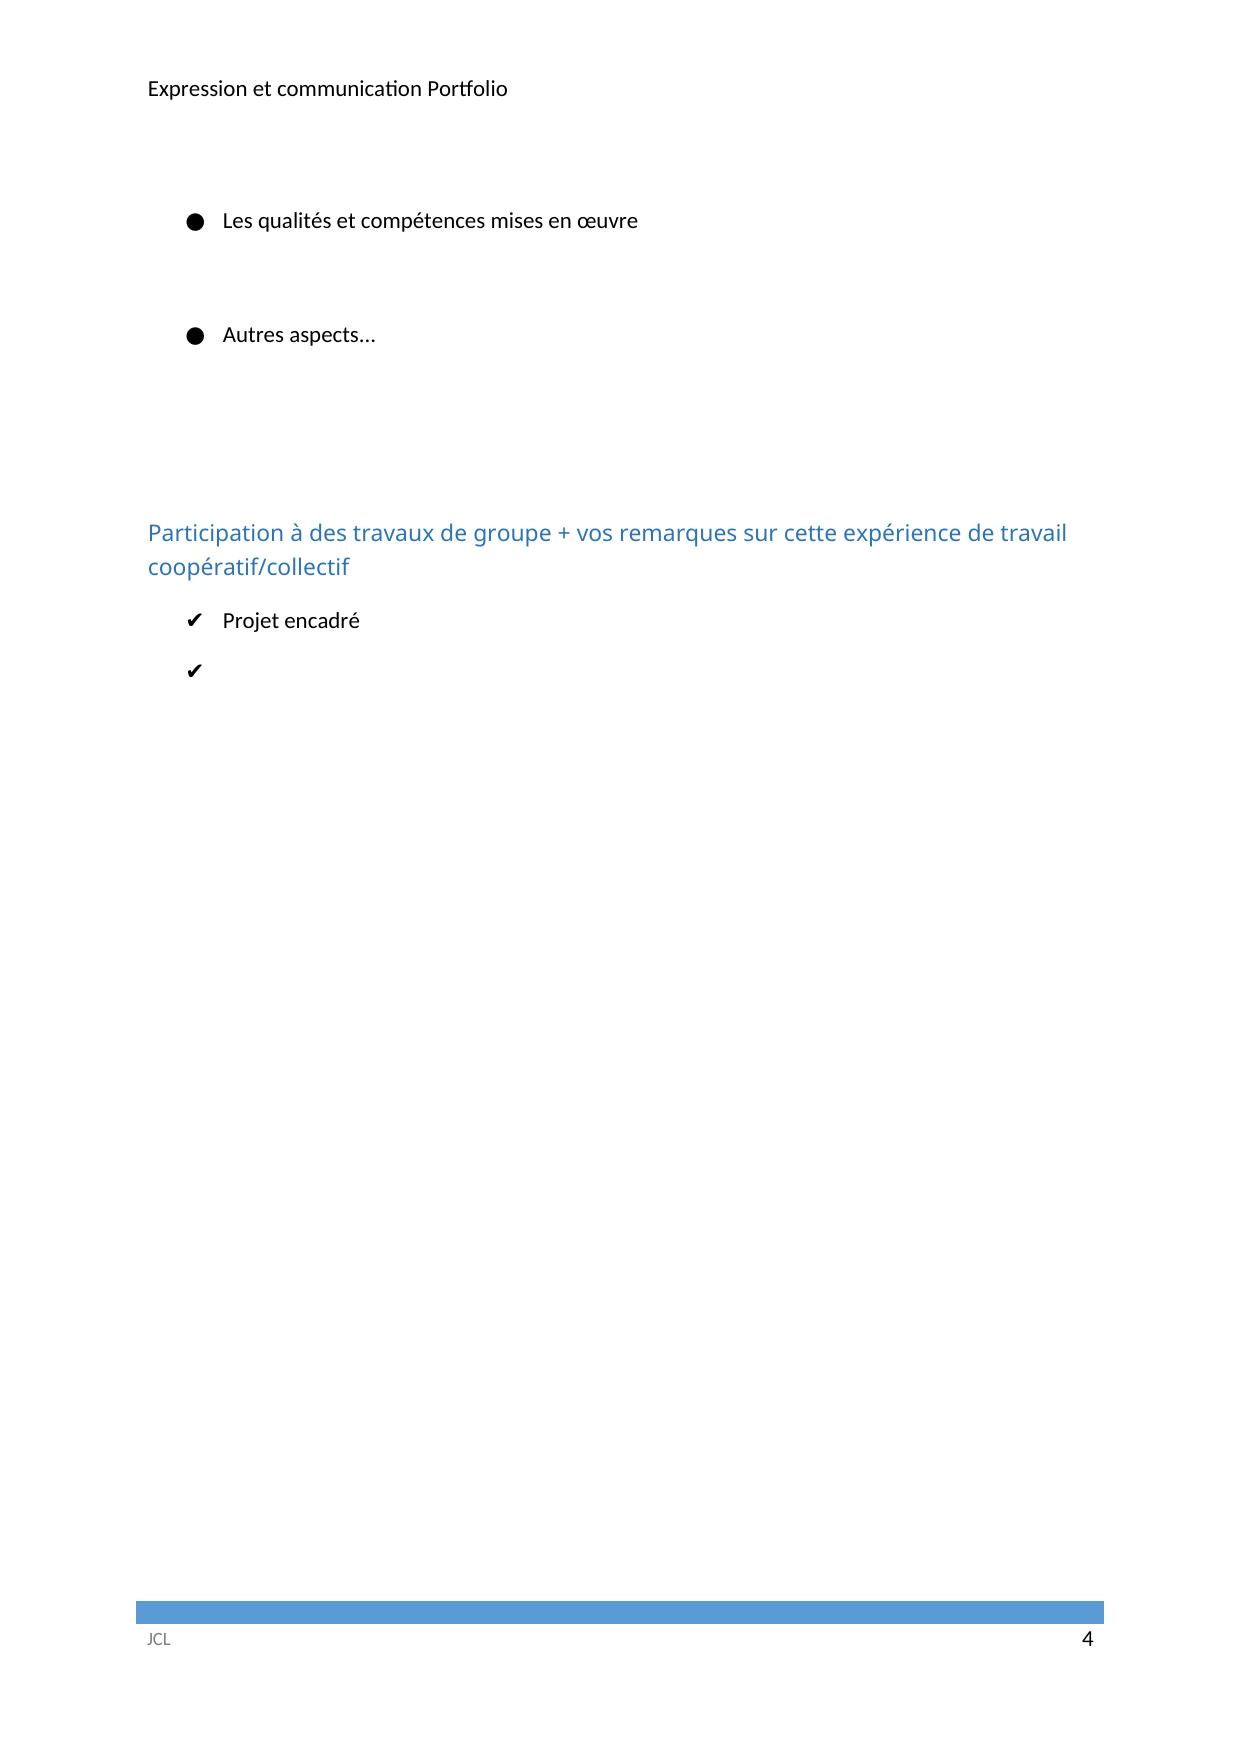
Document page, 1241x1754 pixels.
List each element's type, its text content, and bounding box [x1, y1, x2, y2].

list Projet encadré [185, 595, 1093, 642]
subtitle Participation à des travaux de groupe + vos remarques sur cette expérience de travail coopératif/collectif [148, 517, 1093, 582]
list Les qualités et compétences mises en œuvre [185, 194, 1093, 241]
list Autres aspects... [185, 309, 1093, 356]
